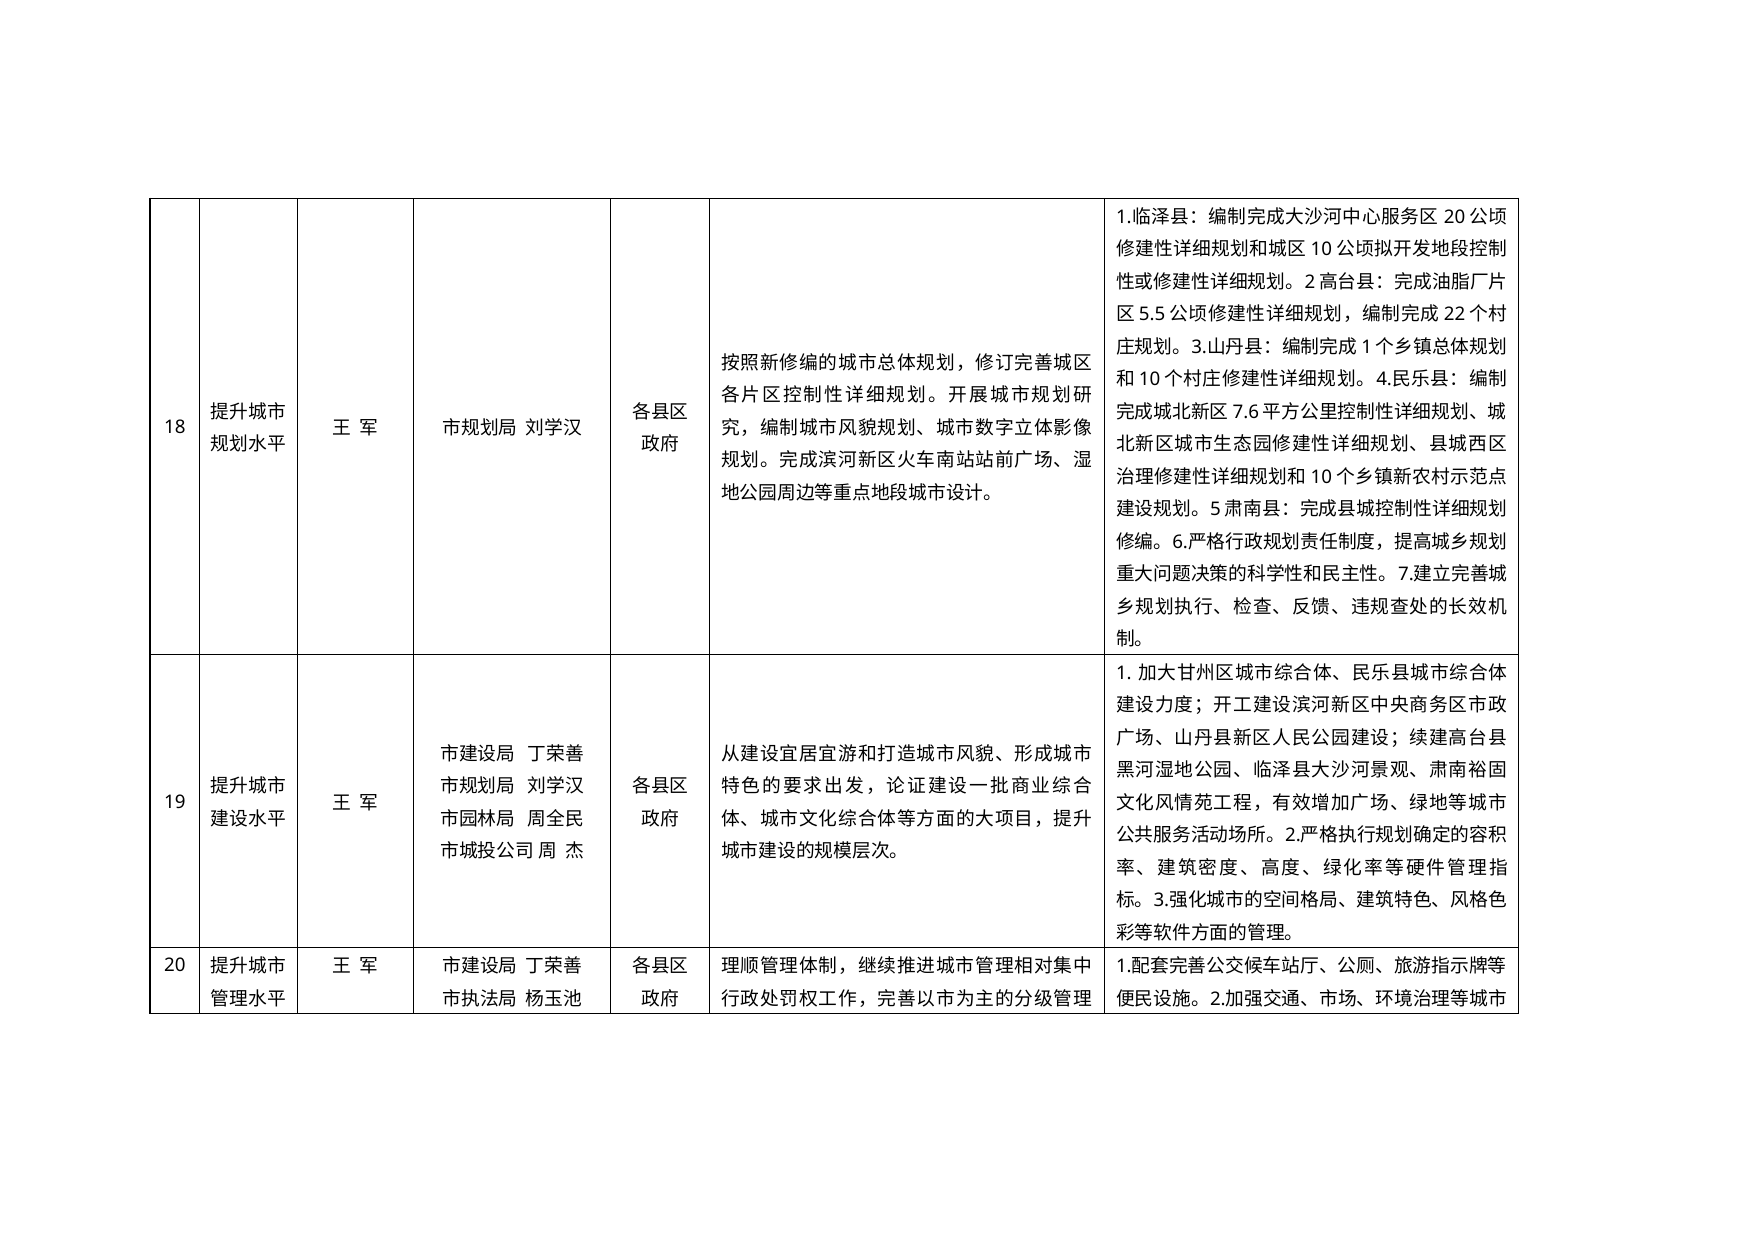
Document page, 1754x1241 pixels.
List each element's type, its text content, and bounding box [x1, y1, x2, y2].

table_cell 市建设局 丁荣善 市规划局 刘学汉 市园林局 周全民 市城投公司 周 杰 [414, 655, 610, 947]
table_cell 市规划局 刘学汉 [414, 199, 610, 654]
table_cell 王 军 [298, 655, 413, 947]
table_cell 1. 加大甘州区城市综合体、民乐县城市综合体建设力度；开工建设滨河新区中央商务区市政广场、山丹县新区人民公园建设；续建高台县黑河湿地公园、临泽县大沙河景观、肃南裕固文化风情苑工程，有效增加广场、绿地等城市公共服务活动场所。2.严格执行规划确定的容积率、建筑密度、高度、绿化率等硬件管理指标。3.强化城市的空间格局、建筑特色、风格色彩等软件方面的管理。 [1105, 655, 1518, 947]
table_cell 提升城市规划水平 [200, 199, 297, 654]
table_cell 从建设宜居宜游和打造城市风貌、形成城市特色的要求出发，论证建设一批商业综合体、城市文化综合体等方面的大项目，提升城市建设的规模层次。 [710, 655, 1104, 947]
table_cell 18 [151, 199, 199, 654]
table_cell 19 [151, 655, 199, 947]
table_cell 提升城市建设水平 [200, 655, 297, 947]
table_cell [1105, 948, 1518, 1013]
table_cell 王 军 [298, 199, 413, 654]
table_cell 按照新修编的城市总体规划，修订完善城区各片区控制性详细规划。开展城市规划研究，编制城市风貌规划、城市数字立体影像规划。完成滨河新区火车南站站前广场、湿地公园周边等重点地段城市设计。 [710, 199, 1104, 654]
table_cell 提升城市管理水平 [200, 948, 297, 1013]
table_cell 王 军 [298, 948, 413, 1013]
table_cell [414, 948, 610, 1013]
table_cell 各县区 政府 [611, 199, 709, 654]
table_cell 20 [151, 948, 199, 1013]
table_cell 各县区 政府 [611, 948, 709, 1013]
table_cell 各县区 政府 [611, 655, 709, 947]
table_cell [710, 948, 1104, 1013]
table_cell 1.临泽县：编制完成大沙河中心服务区20公顷修建性详细规划和城区10公顷拟开发地段控制性或修建性详细规划。2高台县：完成油脂厂片区5.5公顷修建性详细规划，编制完成22个村庄规划。3.山丹县：编制完成1个乡镇总体规划和10个村庄修建性详细规划。4.民乐县：编制完成城北新区7.6平方公里控制性详细规划、城北新区城市生态园修建性详细规划、县城西区治理修建性详细规划和10个乡镇新农村示范点建设规划。5肃南县：完成县城控制性详细规划修编。6.严格行政规划责任制度，提高城乡规划重大问题决策的科学性和民主性。7.建立完善城乡规划执行、检查、反馈、违规查处的长效机制。 [1105, 199, 1518, 654]
